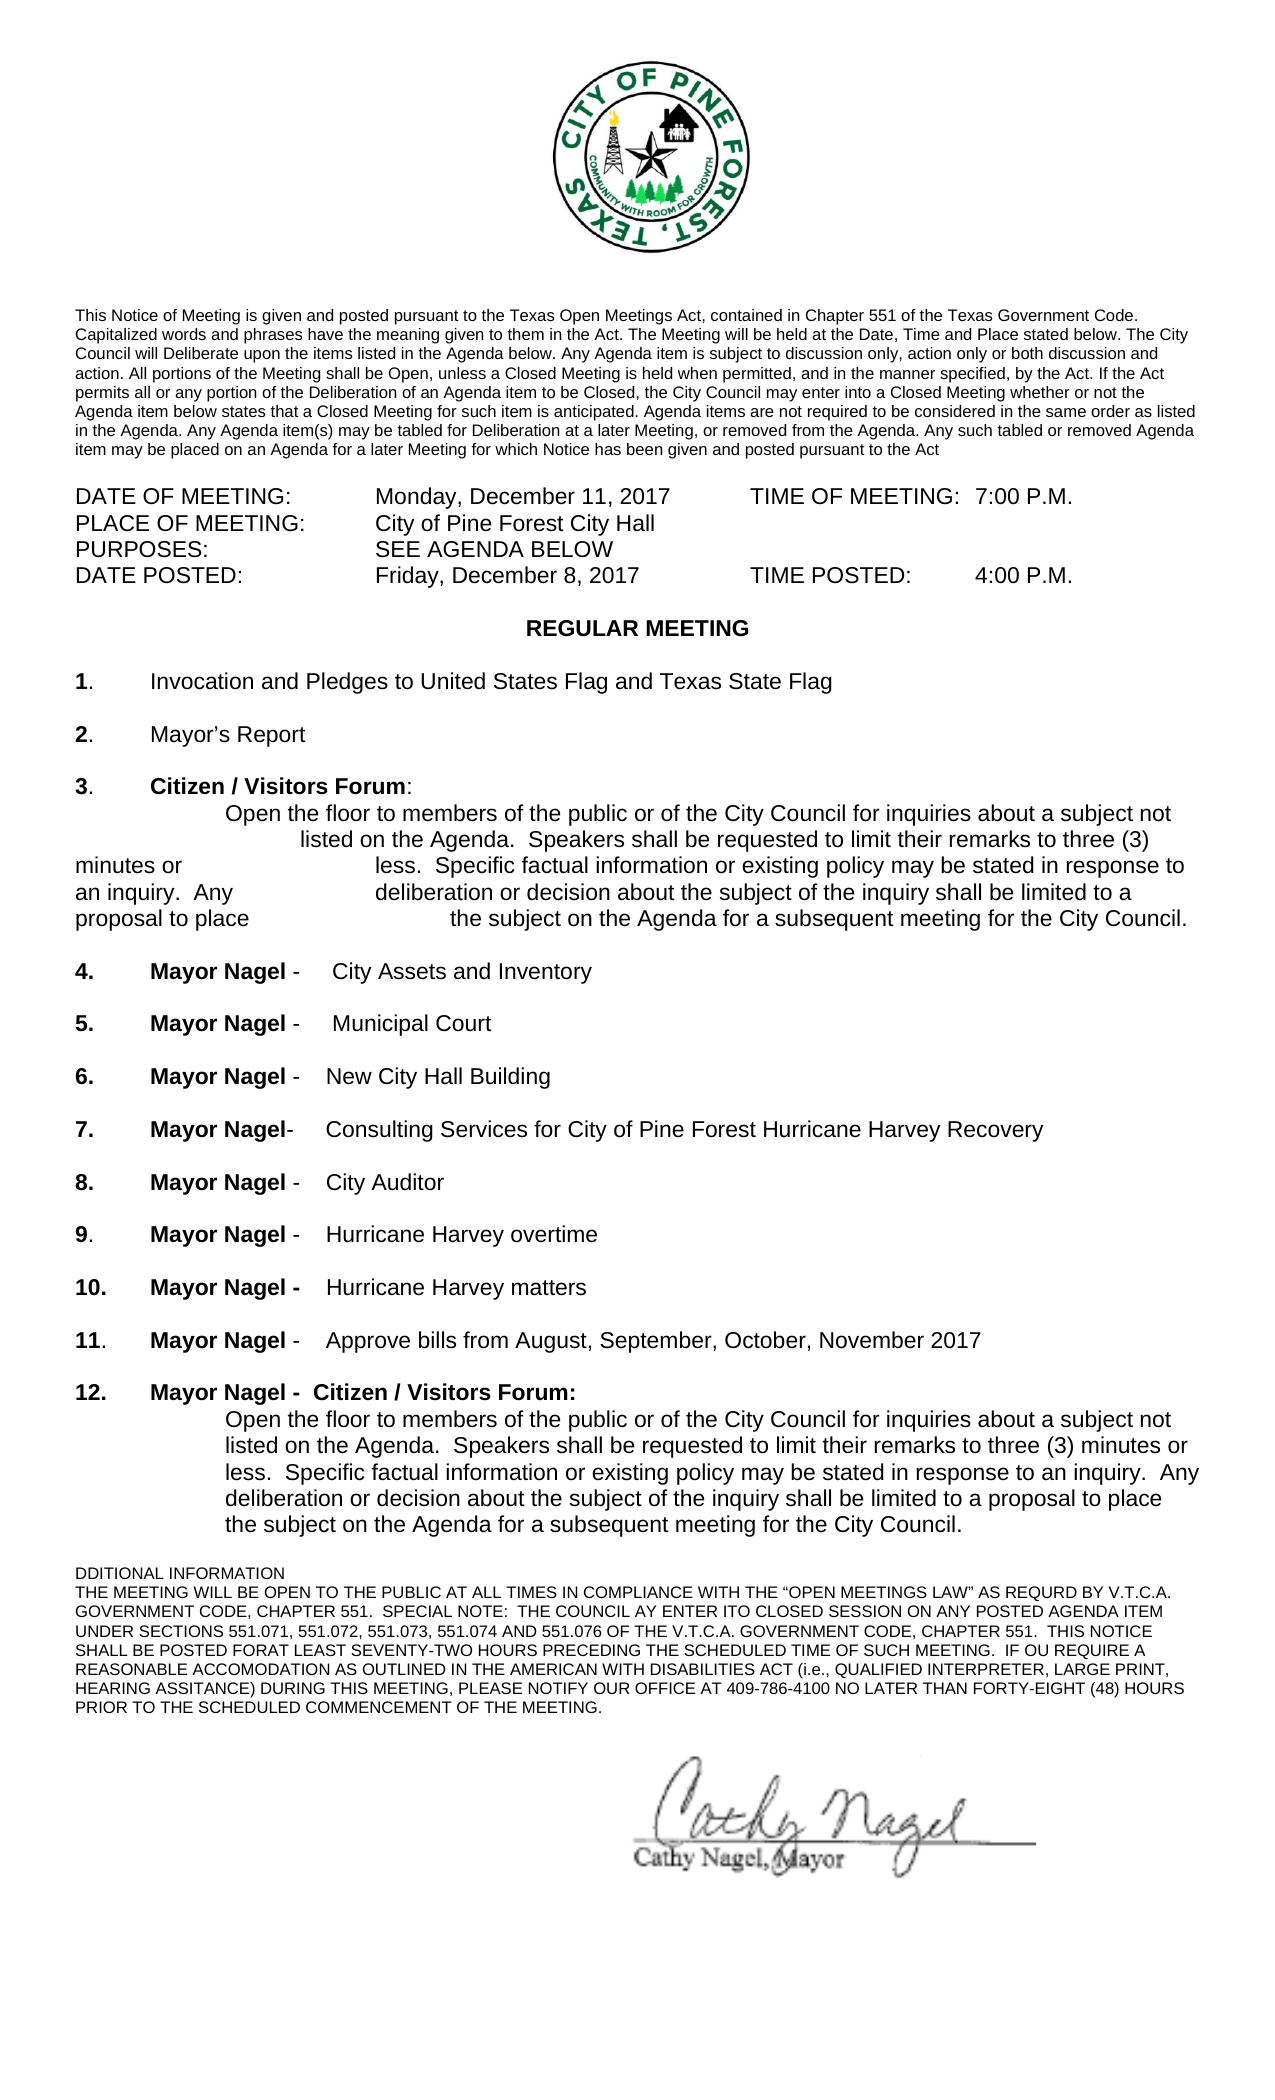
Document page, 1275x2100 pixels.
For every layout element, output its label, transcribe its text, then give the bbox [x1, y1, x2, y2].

text 2. Mayor’s Report [75, 721, 1200, 747]
text 12. Mayor Nagel - Citizen / Visitors Forum: [75, 1379, 1200, 1406]
text 4. Mayor Nagel - City Assets and Inventory [75, 958, 1200, 984]
text 7. Mayor Nagel- Consulting Services for City of Pine Forest Hurricane Harvey Recovery [75, 1116, 1200, 1142]
text 11. Mayor Nagel - Approve bills from August, September, October, November 2017 [75, 1327, 1200, 1353]
text THE MEETING WILL BE OPEN TO THE PUBLIC AT ALL TIMES IN COMPLIANCE WITH THE “OPEN MEETINGS LAW” AS REQURD BY V.T.C.A. GOVERNMENT CODE, CHAPTER 551. SPECIAL NOTE: THE COUNCIL AY ENTER ITO CLOSED SESSION ON ANY POSTED AGENDA ITEM UNDER SECTIONS 551.071, 551.072, 551.073, 551.074 AND 551.076 OF THE V.T.C.A. GOVERNMENT CODE, CHAPTER 551. THIS NOTICE [75, 1583, 1200, 1641]
text DATE POSTED: Friday, December 8, 2017 TIME POSTED: 4:00 P.M. [75, 562, 1200, 589]
picture [526, 35, 775, 278]
text 5. Mayor Nagel - Municipal Court [75, 1010, 1200, 1037]
text deliberation or decision about the subject of the inquiry shall be limited to a proposal to place the subject on the Agenda for a subsequent meeting for the City Council. [225, 1485, 1200, 1537]
text Open the floor to members of the public or of the City Council for inquiries about a subject not listed on the Agenda. Speakers shall be requested to limit their remarks to three (3) minutes or less. Specific factual information or existing policy may be stated in response to an inquiry. Any deliberation or decision about the subject of the inquiry shall be limited to a proposal to place the subject on the Agenda for a subsequent meeting for the City Council. [75, 799, 1200, 931]
text SHALL BE POSTED FORAT LEAST SEVENTY-TWO HOURS PRECEDING THE SCHEDULED TIME OF SUCH MEETING. IF OU REQUIRE A REASONABLE ACCOMODATION AS OUTLINED IN THE AMERICAN WITH DISABILITIES ACT (i.e., QUALIFIED INTERPRETER, LARGE PRINT, HEARING ASSITANCE) DURING THIS MEETING, PLEASE NOTIFY OUR OFFICE AT 409-786-4100 NO LATER THAN FORTY-EIGHT (48) HOURS PRIOR TO THE SCHEDULED COMMENCEMENT OF THE MEETING. [75, 1641, 1200, 1717]
picture [614, 1755, 1037, 1890]
text 3. Citizen / Visitors Forum: [75, 773, 1200, 799]
text 8. Mayor Nagel - City Auditor [75, 1168, 1200, 1195]
text 6. Mayor Nagel - New City Hall Building [75, 1063, 1200, 1089]
text DATE OF MEETING: Monday, December 11, 2017 TIME OF MEETING: 7:00 P.M. [75, 483, 1200, 510]
text DDITIONAL INFORMATION [75, 1564, 1200, 1583]
text 10. Mayor Nagel - Hurricane Harvey matters [75, 1274, 1200, 1300]
text PLACE OF MEETING: City of Pine Forest City Hall [75, 510, 1200, 536]
text REGULAR MEETING [75, 615, 1200, 641]
text This Notice of Meeting is given and posted pursuant to the Texas Open Meetings Act, contained in Chapter 551 of the Texas Government Code. Capitalized words and phrases have the meaning given to them in the Act. The Meeting will be held at the Date, Time and Place stated below. The City Council will Deliberate upon the items listed in the Agenda below. Any Agenda item is subject to discussion only, action only or both discussion and action. All portions of the Meeting shall be Open, unless a Closed Meeting is held when permitted, and in the manner specified, by the Act. If the Act permits all or any portion of the Deliberation of an Agenda item to be Closed, the City Council may enter into a Closed Meeting whether or not the Agenda item below states that a Closed Meeting for such item is anticipated. Agenda items are not required to be considered in the same order as listed in the Agenda. Any Agenda item(s) may be tabled for Deliberation at a later Meeting, or removed from the Agenda. Any such tabled or removed Agenda item may be placed on an Agenda for a later Meeting for which Notice has been given and posted pursuant to the Act [75, 28, 1200, 459]
text 1. Invocation and Pledges to United States Flag and Texas State Flag [75, 668, 1200, 694]
text PURPOSES: SEE AGENDA BELOW [75, 536, 1200, 562]
text 9. Mayor Nagel - Hurricane Harvey overtime [75, 1221, 1200, 1248]
text Open the floor to members of the public or of the City Council for inquiries about a subject not listed on the Agenda. Speakers shall be requested to limit their remarks to three (3) minutes or less. Specific factual information or existing policy may be stated in response to an inquiry. Any [225, 1406, 1200, 1485]
